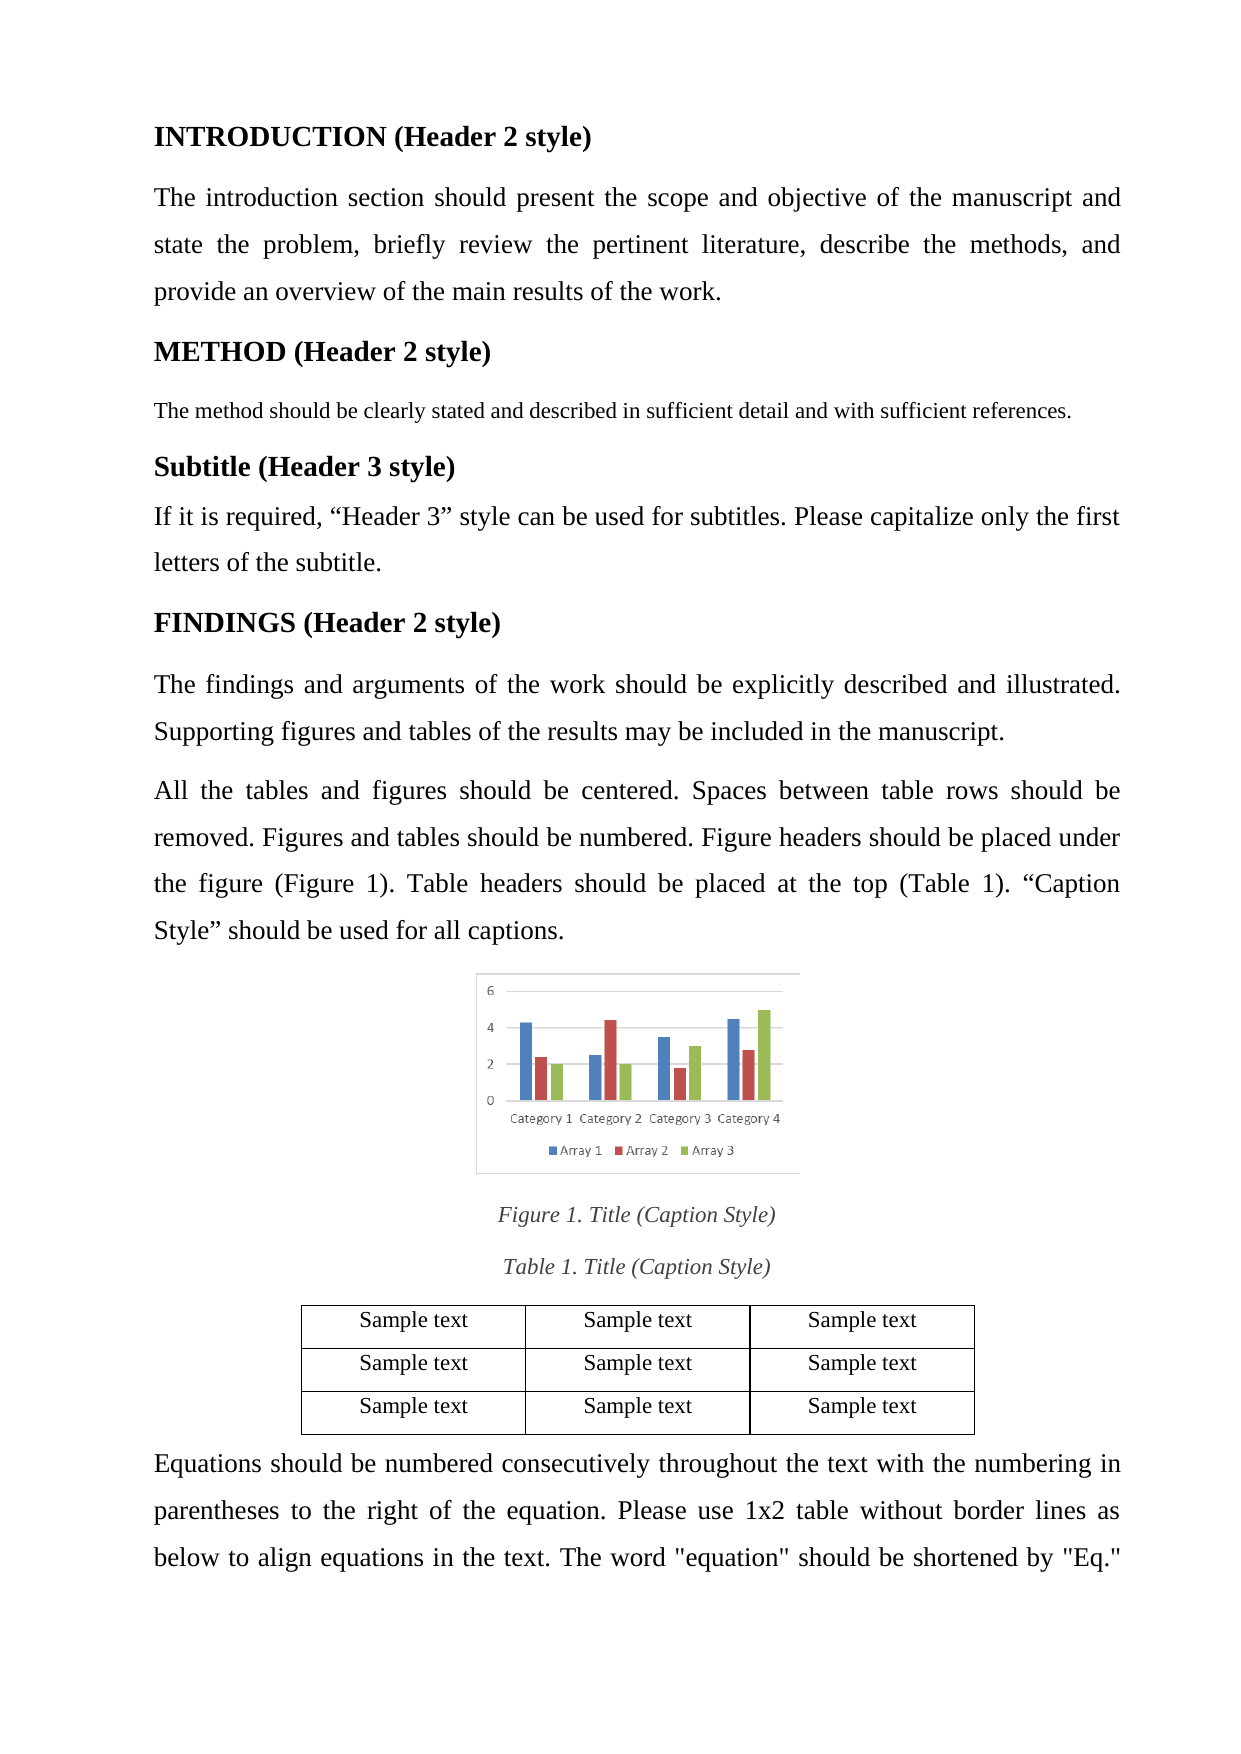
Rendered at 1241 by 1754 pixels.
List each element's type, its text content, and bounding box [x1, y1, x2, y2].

table_cell Sample text [751, 1392, 974, 1434]
text All the tables and figures should be centered. Spaces between table rows should be removed. Figures and tables should be numbered. Figure headers should be placed under the figure (Figure 1). Table headers should be placed at the top (Table 1). “Caption Style” should be used for all captions. [153, 774, 1122, 945]
text The method should be clearly stated and described in sufficient detail and with sufficient references. [153, 397, 1122, 423]
text Table 1. Title (Caption Style) [153, 1253, 1122, 1279]
picture [475, 973, 800, 1174]
text FINDINGS (Header 2 style) [153, 606, 1122, 639]
table_cell Sample text [526, 1349, 749, 1391]
text METHOD (Header 2 style) [153, 334, 1122, 367]
table_cell Sample text [302, 1349, 525, 1391]
text Figure 1. Title (Caption Style) [153, 1201, 1122, 1227]
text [153, 1447, 1122, 1572]
table_header Sample text [751, 1306, 974, 1348]
text If it is required, “Header 3” style can be used for subtitles. Please capitalize only the first letters of the subtitle. [153, 500, 1122, 578]
text INTRODUCTION (Header 2 style) [153, 119, 1122, 152]
table_header Sample text [302, 1306, 525, 1348]
table_cell Sample text [751, 1349, 974, 1391]
text The introduction section should present the scope and objective of the manuscript and state the problem, briefly review the pertinent literature, describe the methods, and provide an overview of the main results of the work. [153, 181, 1122, 306]
table_cell Sample text [526, 1392, 749, 1434]
table_header Sample text [526, 1306, 749, 1348]
text Subtitle (Header 3 style) [153, 449, 1122, 482]
text The findings and arguments of the work should be explicitly described and illustrated. Supporting figures and tables of the results may be included in the manuscript. [153, 668, 1122, 746]
table_cell Sample text [302, 1392, 525, 1434]
